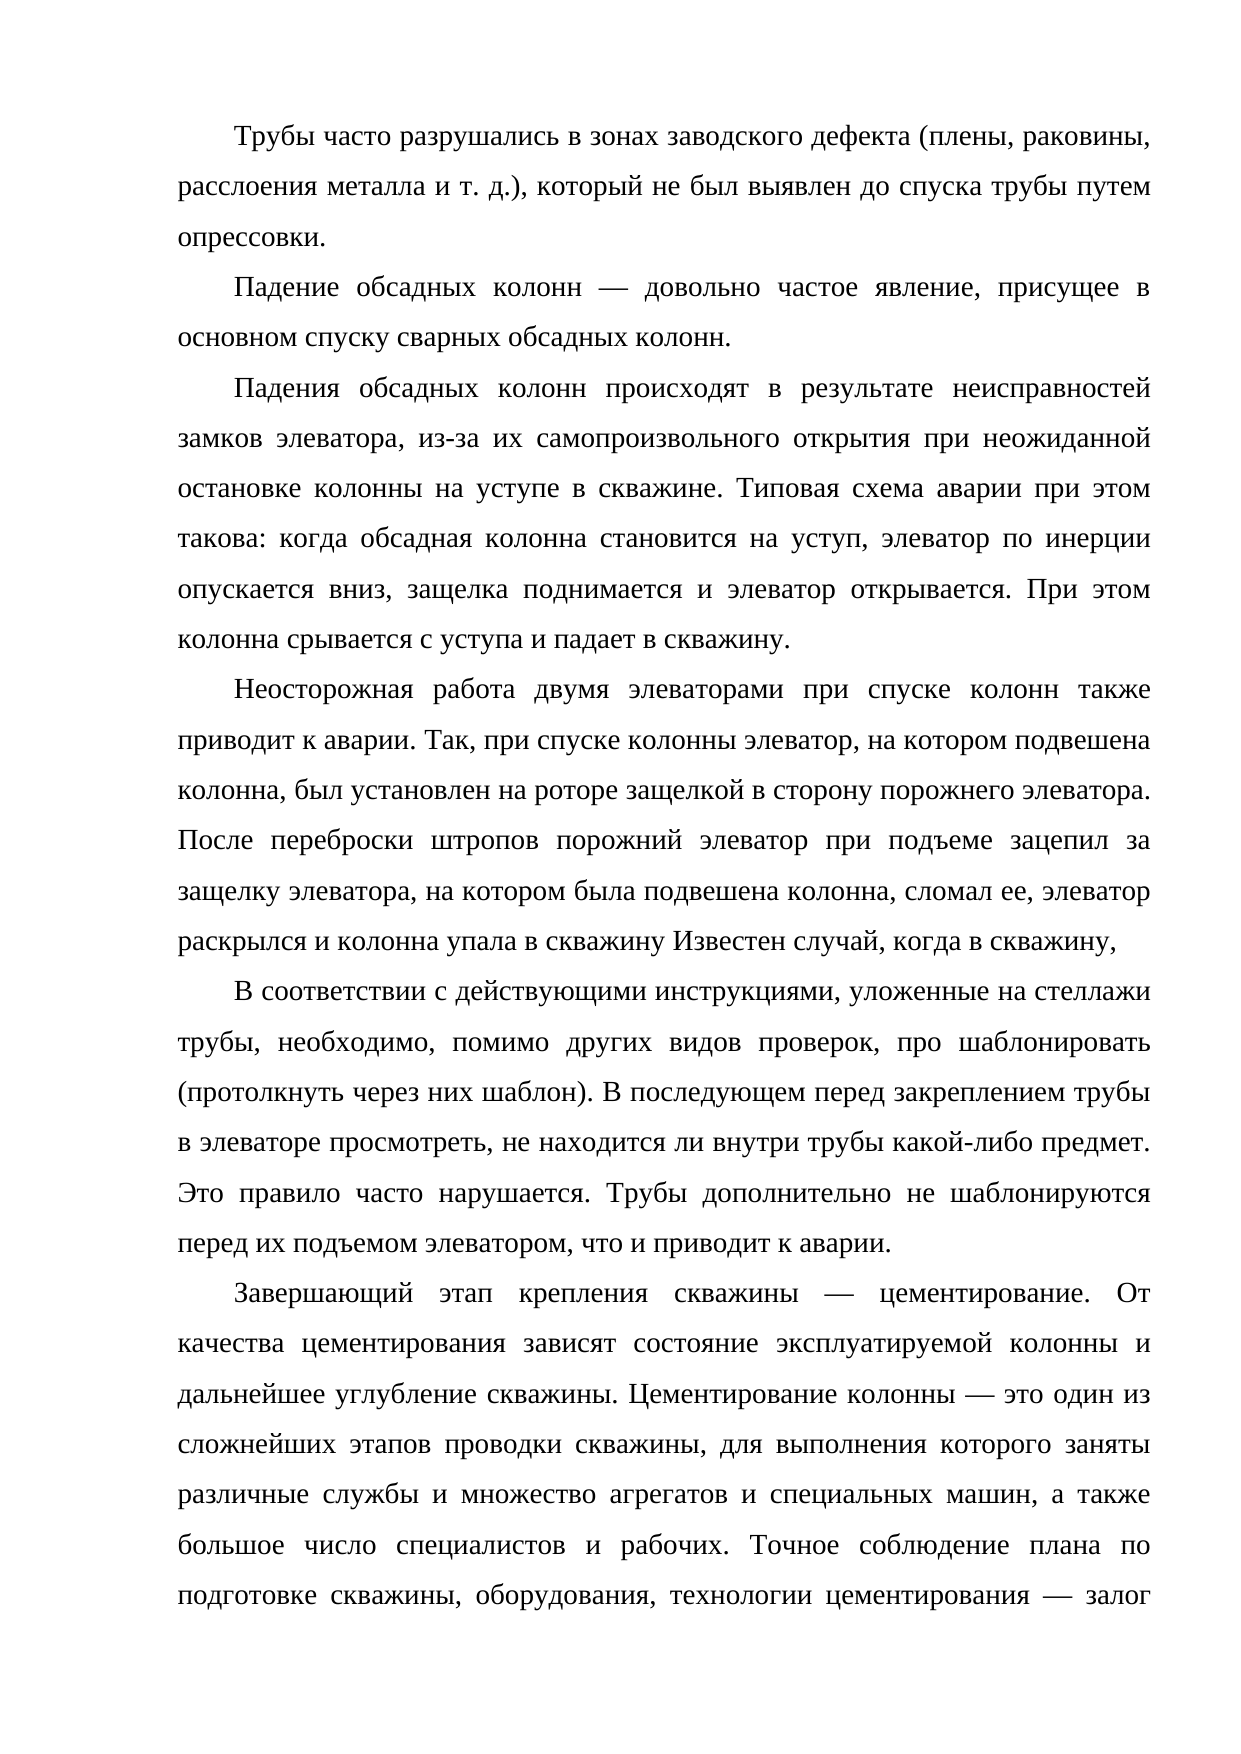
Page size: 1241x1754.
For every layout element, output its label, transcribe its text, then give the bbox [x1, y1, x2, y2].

text В соответствии с действующими инструкциями, уложенные на стеллажи трубы, необходимо, помимо других видов проверок, про шаблонировать (протолкнуть через них шаблон). В последующем перед закреплением трубы в элеваторе просмотреть, не находится ли внутри трубы какой-либо предмет. Это правило часто нарушается. Трубы дополнительно не шаблонируются перед их подъемом элеватором, что и приводит к аварии. [177, 973, 1152, 1258]
text Неосторожная работа двумя элеваторами при спуске колонн также приводит к аварии. Так, при спуске колонны элеватор, на котором подвешена колонна, был установлен на роторе защелкой в сторону порожнего элеватора. После переброски штропов порожний элеватор при подъеме зацепил за защелку элеватора, на котором была подвешена колонна, сломал ее, элеватор раскрылся и колонна упала в скважину Известен случай, когда в скважину, [177, 672, 1152, 957]
text Падения обсадных колонн происходят в результате неисправностей замков элеватора, из-за их самопроизвольного открытия при неожиданной остановке колонны на уступе в скважине. Типовая схема аварии при этом такова: когда обсадная колонна становится на уступ, элеватор по инерции опускается вниз, защелка поднимается и элеватор открывается. При этом колонна срывается с уступа и падает в скважину. [177, 370, 1152, 655]
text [177, 1275, 1152, 1611]
text Падение обсадных колонн — довольно частое явление, присущее в основном спуску сварных обсадных колонн. [177, 269, 1152, 353]
text Трубы часто разрушались в зонах заводского дефекта (плены, раковины, расслоения металла и т. д.), который не был выявлен до спуска трубы путем опрессовки. [177, 118, 1152, 252]
